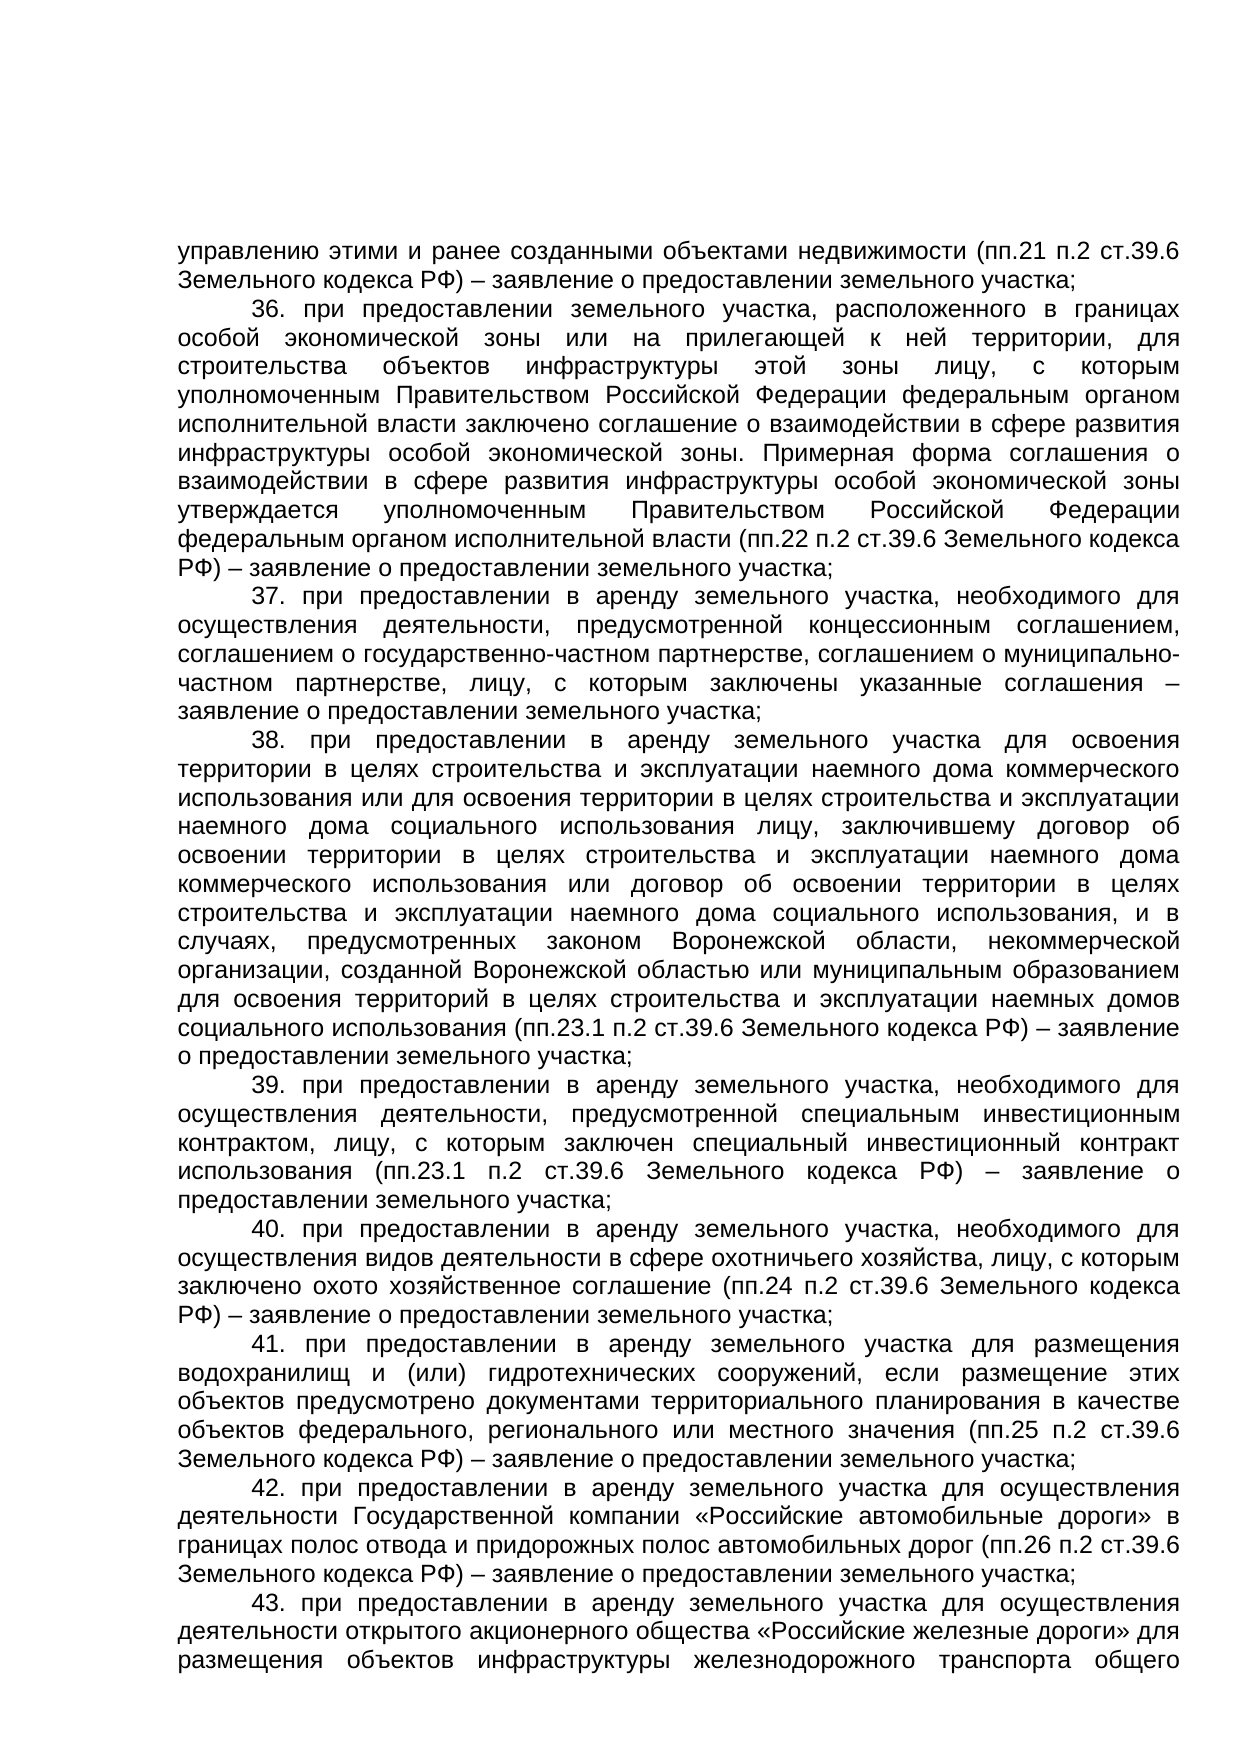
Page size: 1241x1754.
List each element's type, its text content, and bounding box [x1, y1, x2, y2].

text 41. при предоставлении в аренду земельного участка для размещения водохранилищ и (или) гидротехнических сооружений, если размещение этих объектов предусмотрено документами территориального планирования в качестве объектов федерального, регионального или местного значения (пп.25 п.2 ст.39.6 Земельного кодекса РФ) – заявление о предоставлении земельного участка; [177, 1329, 1181, 1472]
text 40. при предоставлении в аренду земельного участка, необходимого для осуществления видов деятельности в сфере охотничьего хозяйства, лицу, с которым заключено охото хозяйственное соглашение (пп.24 п.2 ст.39.6 Земельного кодекса РФ) – заявление о предоставлении земельного участка; [177, 1214, 1181, 1329]
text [177, 236, 1181, 294]
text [177, 1587, 1181, 1674]
text 36. при предоставлении земельного участка, расположенного в границах особой экономической зоны или на прилегающей к ней территории, для строительства объектов инфраструктуры этой зоны лицу, с которым уполномоченным Правительством Российской Федерации федеральным органом исполнительной власти заключено соглашение о взаимодействии в сфере развития инфраструктуры особой экономической зоны. Примерная форма соглашения о взаимодействии в сфере развития инфраструктуры особой экономической зоны утверждается уполномоченным Правительством Российской Федерации федеральным органом исполнительной власти (пп.22 п.2 ст.39.6 Земельного кодекса РФ) – заявление о предоставлении земельного участка; [177, 294, 1181, 581]
text 37. при предоставлении в аренду земельного участка, необходимого для осуществления деятельности, предусмотренной концессионным соглашением, соглашением о государственно-частном партнерстве, соглашением о муниципально-частном партнерстве, лицу, с которым заключены указанные соглашения – заявление о предоставлении земельного участка; [177, 581, 1181, 725]
text 42. при предоставлении в аренду земельного участка для осуществления деятельности Государственной компании «Российские автомобильные дороги» в границах полос отвода и придорожных полос автомобильных дорог (пп.26 п.2 ст.39.6 Земельного кодекса РФ) – заявление о предоставлении земельного участка; [177, 1472, 1181, 1587]
text 38. при предоставлении в аренду земельного участка для освоения территории в целях строительства и эксплуатации наемного дома коммерческого использования или для освоения территории в целях строительства и эксплуатации наемного дома социального использования лицу, заключившему договор об освоении территории в целях строительства и эксплуатации наемного дома коммерческого использования или договор об освоении территории в целях строительства и эксплуатации наемного дома социального использования, и в случаях, предусмотренных законом Воронежской области, некоммерческой организации, созданной Воронежской областью или муниципальным образованием для освоения территорий в целях строительства и эксплуатации наемных домов социального использования (пп.23.1 п.2 ст.39.6 Земельного кодекса РФ) – заявление о предоставлении земельного участка; [177, 725, 1181, 1070]
text 39. при предоставлении в аренду земельного участка, необходимого для осуществления деятельности, предусмотренной специальным инвестиционным контрактом, лицу, с которым заключен специальный инвестиционный контракт использования (пп.23.1 п.2 ст.39.6 Земельного кодекса РФ) – заявление о предоставлении земельного участка; [177, 1070, 1181, 1214]
